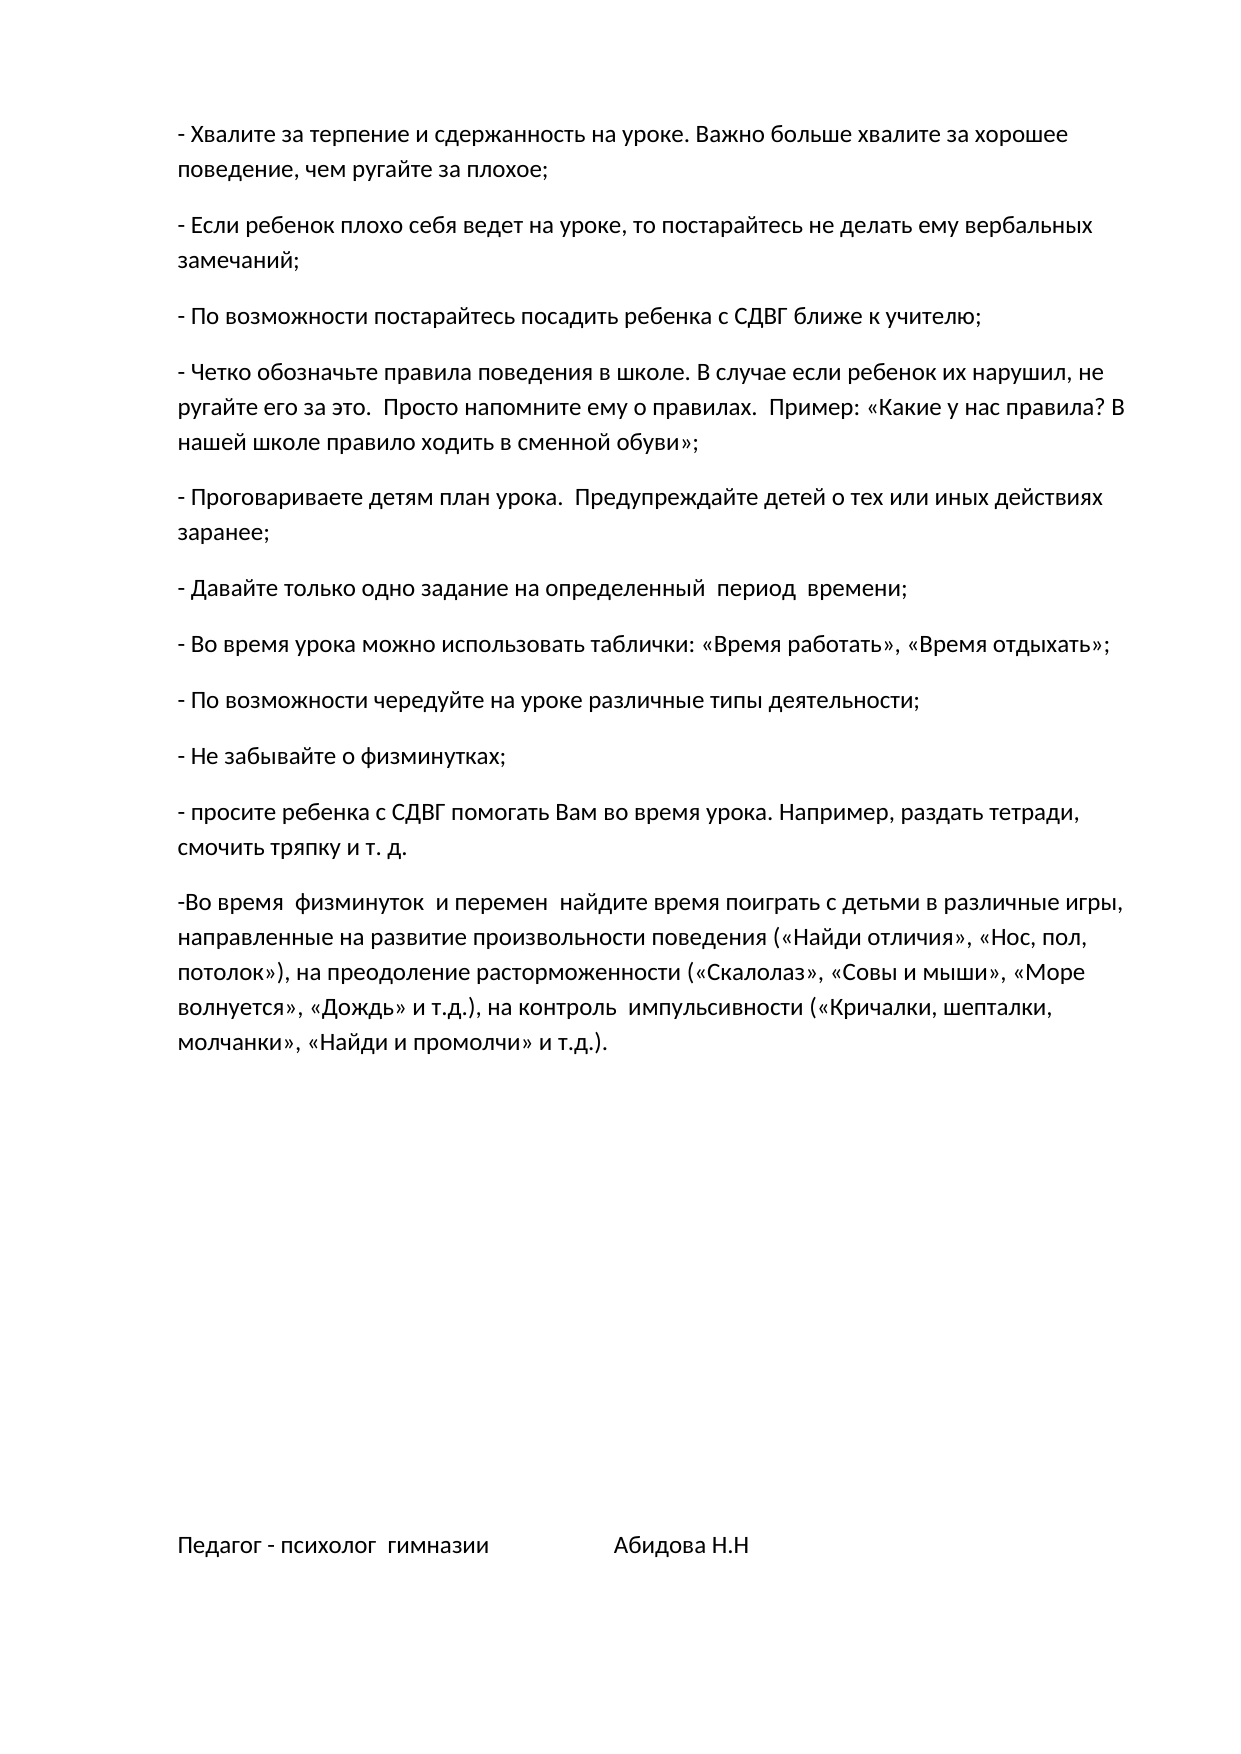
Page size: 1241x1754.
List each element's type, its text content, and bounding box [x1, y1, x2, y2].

text - Если ребенок плохо себя ведет на уроке, то постарайтесь не делать ему вербальных замечаний; [177, 209, 1152, 274]
text - Во время урока можно использовать таблички: «Время работать», «Время отдыхать»; [177, 628, 1152, 659]
text - По возможности чередуйте на уроке различные типы деятельности; [177, 684, 1152, 714]
text - По возможности постарайтесь посадить ребенка с СДВГ ближе к учителю; [177, 300, 1152, 330]
text - Не забывайте о физминутках; [177, 740, 1152, 770]
text - Хвалите за терпение и сдержанность на уроке. Важно больше хвалите за хорошее поведение, чем ругайте за плохое; [177, 118, 1152, 184]
text - Проговариваете детям план урока. Предупреждайте детей о тех или иных действиях заранее; [177, 481, 1152, 547]
text Педагог - психолог гимназии Абидова Н.Н [177, 1529, 1152, 1559]
text - Давайте только одно задание на определенный период времени; [177, 572, 1152, 603]
text - просите ребенка с СДВГ помогать Вам во время урока. Например, раздать тетради, смочить тряпку и т. д. [177, 796, 1152, 861]
text -Во время физминуток и перемен найдите время поиграть с детьми в различные игры, направленные на развитие произвольности поведения («Найди отличия», «Нос, пол, потолок»), на преодоление расторможенности («Скалолаз», «Совы и мыши», «Море волнуется», «Дождь» и т.д.), на контроль импульсивности («Кричалки, шепталки, молчанки», «Найди и промолчи» и т.д.). [177, 886, 1152, 1057]
text - Четко обозначьте правила поведения в школе. В случае если ребенок их нарушил, не ругайте его за это. Просто напомните ему о правилах. Пример: «Какие у нас правила? В нашей школе правило ходить в сменной обуви»; [177, 356, 1152, 456]
